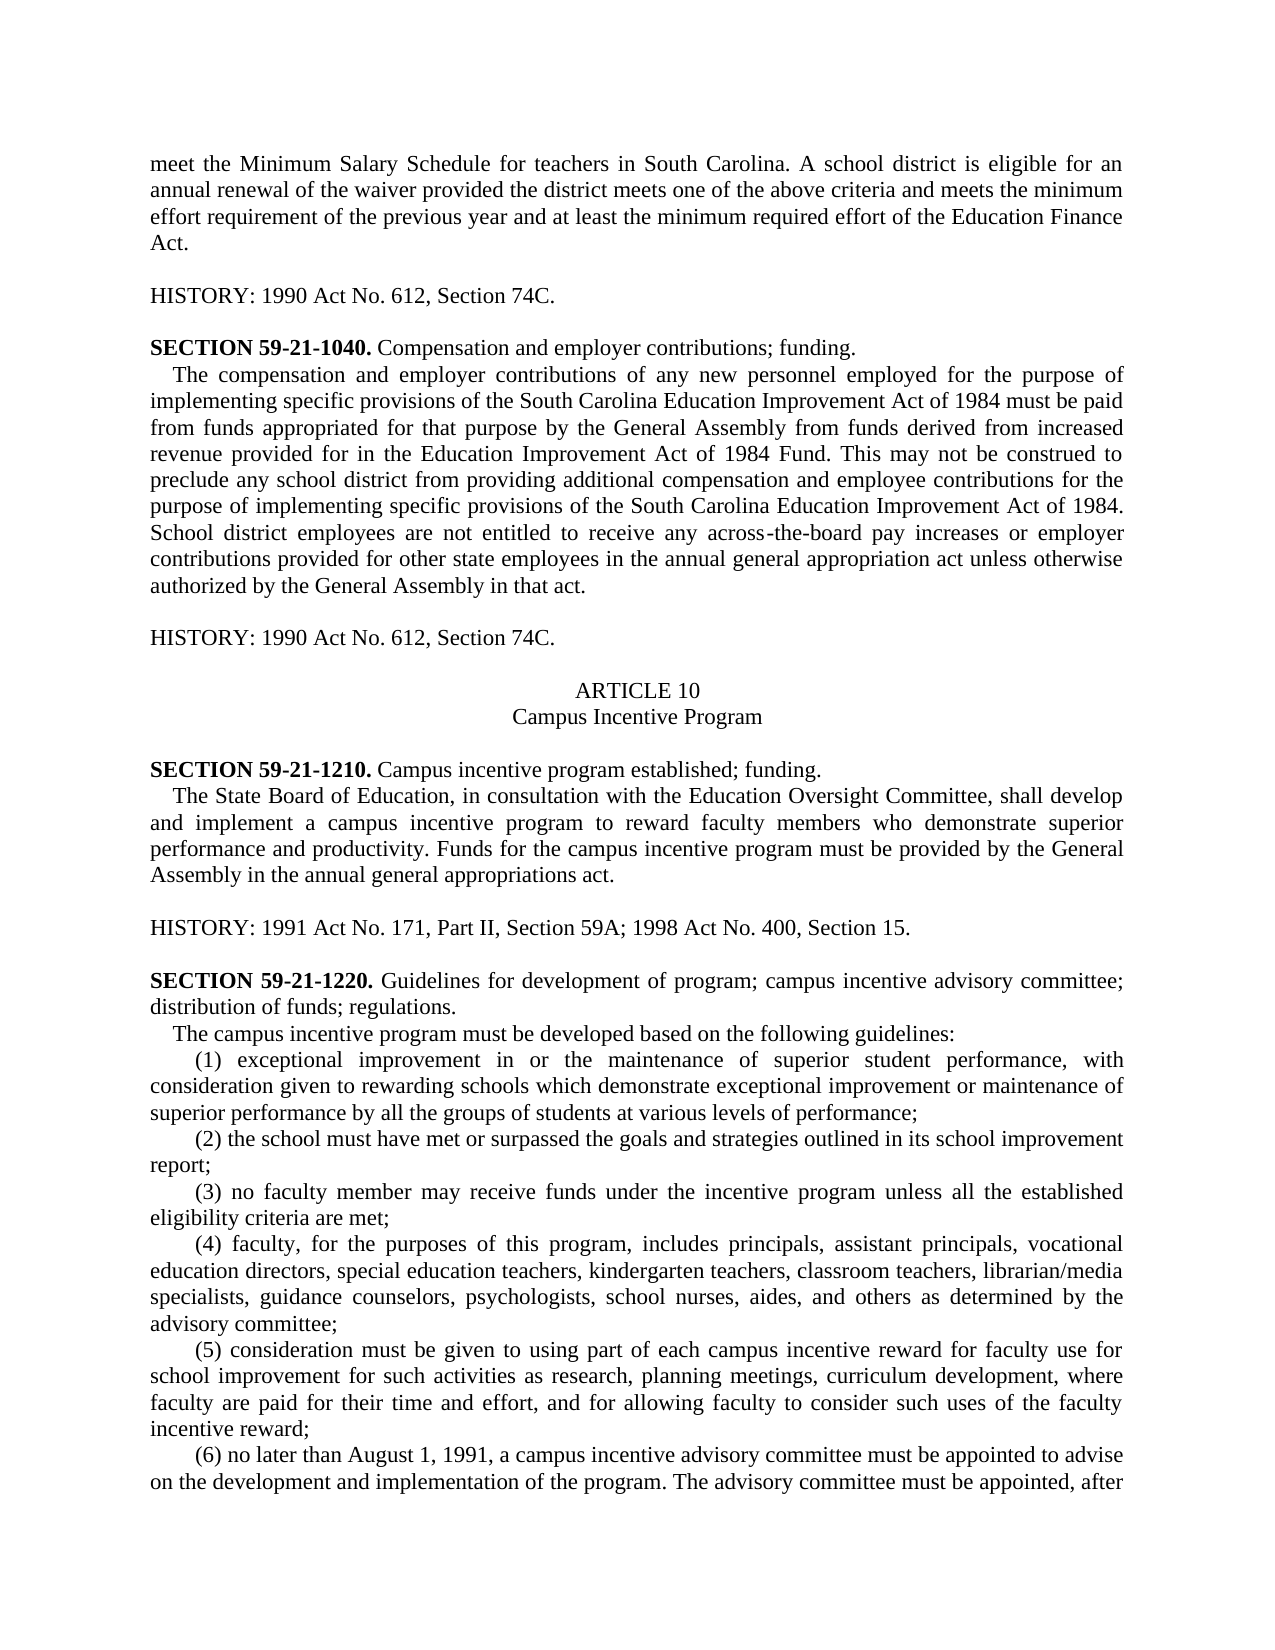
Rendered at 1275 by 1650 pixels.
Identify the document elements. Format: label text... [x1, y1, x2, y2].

text The State Board of Education, in consultation with the Education Oversight Committee, shall develop and implement a campus incentive program to reward faculty members who demonstrate superior performance and productivity. Funds for the campus incentive program must be provided by the General Assembly in the annual general appropriations act. [150, 782, 1125, 888]
text (3) no faculty member may receive funds under the incentive program unless all the established eligibility criteria are met; [150, 1178, 1125, 1231]
text (1) exceptional improvement in or the maintenance of superior student performance, with consideration given to rewarding schools which demonstrate exceptional improvement or maintenance of superior performance by all the groups of students at various levels of performance; [150, 1046, 1125, 1125]
text HISTORY: 1990 Act No. 612, Section 74C. [150, 282, 1125, 308]
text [150, 150, 1125, 255]
text HISTORY: 1991 Act No. 171, Part II, Section 59A; 1998 Act No. 400, Section 15. [150, 914, 1125, 941]
text SECTION 59-21-1040. Compensation and employer contributions; funding. [150, 334, 1125, 361]
text ARTICLE 10 [150, 677, 1125, 703]
text HISTORY: 1990 Act No. 612, Section 74C. [150, 624, 1125, 651]
text (4) faculty, for the purposes of this program, includes principals, assistant principals, vocational education directors, special education teachers, kindergarten teachers, classroom teachers, librarian/media specialists, guidance counselors, psychologists, school nurses, aides, and others as determined by the advisory committee; [150, 1231, 1125, 1336]
text (2) the school must have met or surpassed the goals and strategies outlined in its school improvement report; [150, 1125, 1125, 1178]
text Campus Incentive Program [150, 703, 1125, 730]
text (5) consideration must be given to using part of each campus incentive reward for faculty use for school improvement for such activities as research, planning meetings, curriculum development, where faculty are paid for their time and effort, and for allowing faculty to consider such uses of the faculty incentive reward; [150, 1336, 1125, 1441]
text The compensation and employer contributions of any new personnel employed for the purpose of implementing specific provisions of the South Carolina Education Improvement Act of 1984 must be paid from funds appropriated for that purpose by the General Assembly from funds derived from increased revenue provided for in the Education Improvement Act of 1984 Fund. This may not be construed to preclude any school district from providing additional compensation and employee contributions for the purpose of implementing specific provisions of the South Carolina Education Improvement Act of 1984. School district employees are not entitled to receive any across-the-board pay increases or employer contributions provided for other state employees in the annual general appropriation act unless otherwise authorized by the General Assembly in that act. [150, 361, 1125, 598]
text SECTION 59-21-1210. Campus incentive program established; funding. [150, 756, 1125, 782]
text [150, 1441, 1125, 1494]
text The campus incentive program must be developed based on the following guidelines: [150, 1020, 1125, 1046]
text SECTION 59-21-1220. Guidelines for development of program; campus incentive advisory committee; distribution of funds; regulations. [150, 967, 1125, 1020]
